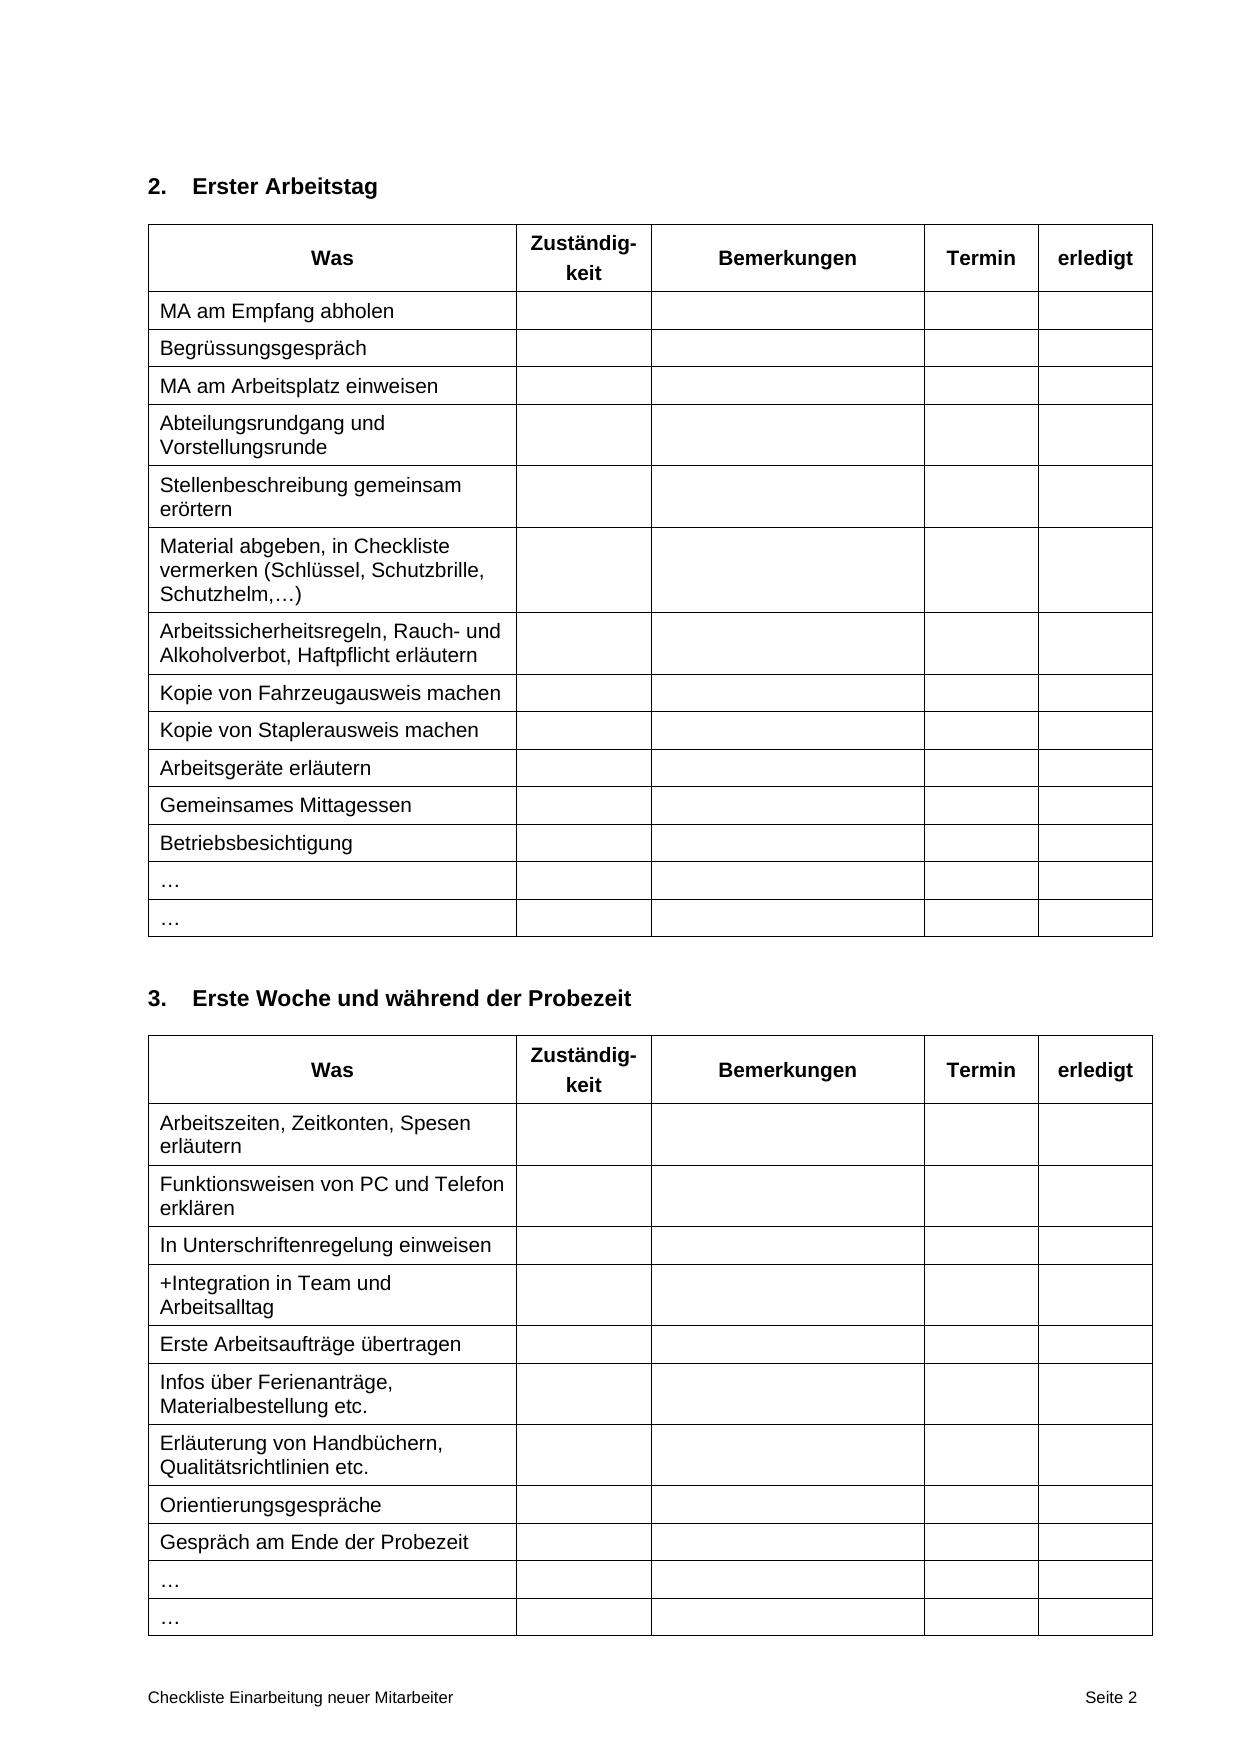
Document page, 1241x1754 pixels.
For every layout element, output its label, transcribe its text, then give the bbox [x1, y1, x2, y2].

table_cell [925, 1561, 1038, 1598]
table_header erledigt [1039, 225, 1152, 291]
table_cell Gespräch am Ende der Probezeit [149, 1524, 516, 1560]
table_cell [652, 1425, 924, 1485]
table_cell [652, 528, 924, 612]
table_cell [925, 825, 1038, 861]
table_cell [652, 1265, 924, 1325]
table_cell [652, 405, 924, 465]
table_cell [1039, 528, 1152, 612]
table_cell [925, 712, 1038, 748]
table_cell [1039, 1561, 1152, 1598]
table_cell [925, 1364, 1038, 1424]
table_cell [517, 367, 651, 404]
table_cell [1039, 750, 1152, 786]
table_cell Orientierungsgespräche [149, 1486, 516, 1523]
table_cell Material abgeben, in Checkliste vermerken (Schlüssel, Schutzbrille, Schutzhelm,…) [149, 528, 516, 612]
table_cell [517, 1561, 651, 1598]
table_cell [1039, 1104, 1152, 1164]
table_cell Arbeitssicherheitsregeln, Rauch- und Alkoholverbot, Haftpflicht erläutern [149, 613, 516, 673]
table_cell [925, 750, 1038, 786]
table_cell [1039, 862, 1152, 898]
table_cell Stellenbeschreibung gemeinsam erörtern [149, 466, 516, 527]
table_cell [652, 1104, 924, 1164]
table_cell [517, 466, 651, 527]
table_cell Gemeinsames Mittagessen [149, 787, 516, 823]
table_cell Abteilungsrundgang und Vorstellungsrunde [149, 405, 516, 465]
table_cell [1039, 405, 1152, 465]
table_cell [652, 1561, 924, 1598]
table_header Was [149, 1036, 516, 1103]
table_cell Funktionsweisen von PC und Telefon erklären [149, 1166, 516, 1226]
table_cell [652, 825, 924, 861]
table_cell [925, 1265, 1038, 1325]
table_cell [517, 1524, 651, 1560]
table_cell … [149, 1599, 516, 1635]
table_cell [1039, 787, 1152, 823]
table_header Zuständig- keit [517, 225, 651, 291]
table_cell [1039, 1166, 1152, 1226]
table_cell [652, 862, 924, 898]
table_cell [1039, 1599, 1152, 1635]
table_cell Erste Arbeitsaufträge übertragen [149, 1326, 516, 1362]
table_cell [652, 1599, 924, 1635]
table_cell [925, 528, 1038, 612]
table_header Bemerkungen [652, 1036, 924, 1103]
table_cell [652, 900, 924, 936]
table_cell [652, 712, 924, 748]
table_cell … [149, 1561, 516, 1598]
table_cell Betriebsbesichtigung [149, 825, 516, 861]
table_cell [652, 292, 924, 329]
table_cell [517, 675, 651, 711]
table_cell [1039, 330, 1152, 366]
list Erster Arbeitstag [148, 173, 1169, 199]
table_cell [517, 862, 651, 898]
table_cell [1039, 1265, 1152, 1325]
table_cell [517, 1326, 651, 1362]
table_cell [925, 466, 1038, 527]
table_cell [1039, 1425, 1152, 1485]
table_cell [1039, 825, 1152, 861]
table_cell [517, 1104, 651, 1164]
table_cell [517, 825, 651, 861]
table_cell [1039, 1326, 1152, 1362]
table_cell [652, 1166, 924, 1226]
table_cell [517, 330, 651, 366]
table_cell [517, 712, 651, 748]
table_cell … [149, 900, 516, 936]
table_cell [652, 1486, 924, 1523]
table_cell [517, 528, 651, 612]
table_cell [652, 750, 924, 786]
table_cell [925, 292, 1038, 329]
table_cell [925, 1524, 1038, 1560]
table_cell [652, 787, 924, 823]
table_cell [925, 330, 1038, 366]
table_cell [652, 1326, 924, 1362]
table_header Bemerkungen [652, 225, 924, 291]
table_cell [1039, 613, 1152, 673]
table_cell Infos über Ferienanträge, Materialbestellung etc. [149, 1364, 516, 1424]
table_cell [517, 1166, 651, 1226]
table_cell [652, 1364, 924, 1424]
table_cell [925, 1599, 1038, 1635]
table_cell [925, 1104, 1038, 1164]
table_cell [1039, 367, 1152, 404]
table_cell [1039, 900, 1152, 936]
table_cell [925, 367, 1038, 404]
table_cell [517, 1599, 651, 1635]
table_header erledigt [1039, 1036, 1152, 1103]
table_cell [517, 1486, 651, 1523]
table_header Was [149, 225, 516, 291]
table_cell Kopie von Staplerausweis machen [149, 712, 516, 748]
table_cell [517, 1425, 651, 1485]
table_cell Arbeitszeiten, Zeitkonten, Spesen erläutern [149, 1104, 516, 1164]
table_cell … [149, 862, 516, 898]
list Erste Woche und während der Probezeit [148, 985, 1169, 1011]
table_cell [925, 1486, 1038, 1523]
table_cell [517, 292, 651, 329]
table_cell [925, 900, 1038, 936]
table_cell [517, 405, 651, 465]
table_cell [925, 1425, 1038, 1485]
table_cell [1039, 1524, 1152, 1560]
table_cell [652, 330, 924, 366]
table_cell [925, 613, 1038, 673]
table_cell [925, 675, 1038, 711]
table_cell [652, 367, 924, 404]
table_cell [1039, 292, 1152, 329]
table_cell +Integration in Team und Arbeitsalltag [149, 1265, 516, 1325]
table_cell Kopie von Fahrzeugausweis machen [149, 675, 516, 711]
table_cell [517, 787, 651, 823]
table_cell Erläuterung von Handbüchern, Qualitätsrichtlinien etc. [149, 1425, 516, 1485]
table_cell [925, 862, 1038, 898]
table_cell [652, 466, 924, 527]
table_cell [1039, 1227, 1152, 1263]
table_cell [652, 675, 924, 711]
table_cell [517, 1265, 651, 1325]
table_cell [1039, 675, 1152, 711]
table_header Termin [925, 1036, 1038, 1103]
table_header Zuständig- keit [517, 1036, 651, 1103]
table_cell [1039, 712, 1152, 748]
table_cell [517, 750, 651, 786]
table_cell [1039, 1364, 1152, 1424]
table_cell MA am Arbeitsplatz einweisen [149, 367, 516, 404]
table_cell [517, 1227, 651, 1263]
table_cell [517, 900, 651, 936]
table_cell [652, 1227, 924, 1263]
table_cell Arbeitsgeräte erläutern [149, 750, 516, 786]
table_cell [925, 1326, 1038, 1362]
table_cell Begrüssungsgespräch [149, 330, 516, 366]
table_cell [652, 1524, 924, 1560]
table_cell MA am Empfang abholen [149, 292, 516, 329]
table_cell [925, 787, 1038, 823]
table_header Termin [925, 225, 1038, 291]
table_cell [1039, 466, 1152, 527]
table_cell In Unterschriftenregelung einweisen [149, 1227, 516, 1263]
table_cell [517, 1364, 651, 1424]
table_cell [925, 1166, 1038, 1226]
table_cell [517, 613, 651, 673]
table_cell [1039, 1486, 1152, 1523]
table_cell [925, 1227, 1038, 1263]
table_cell [652, 613, 924, 673]
table_cell [925, 405, 1038, 465]
